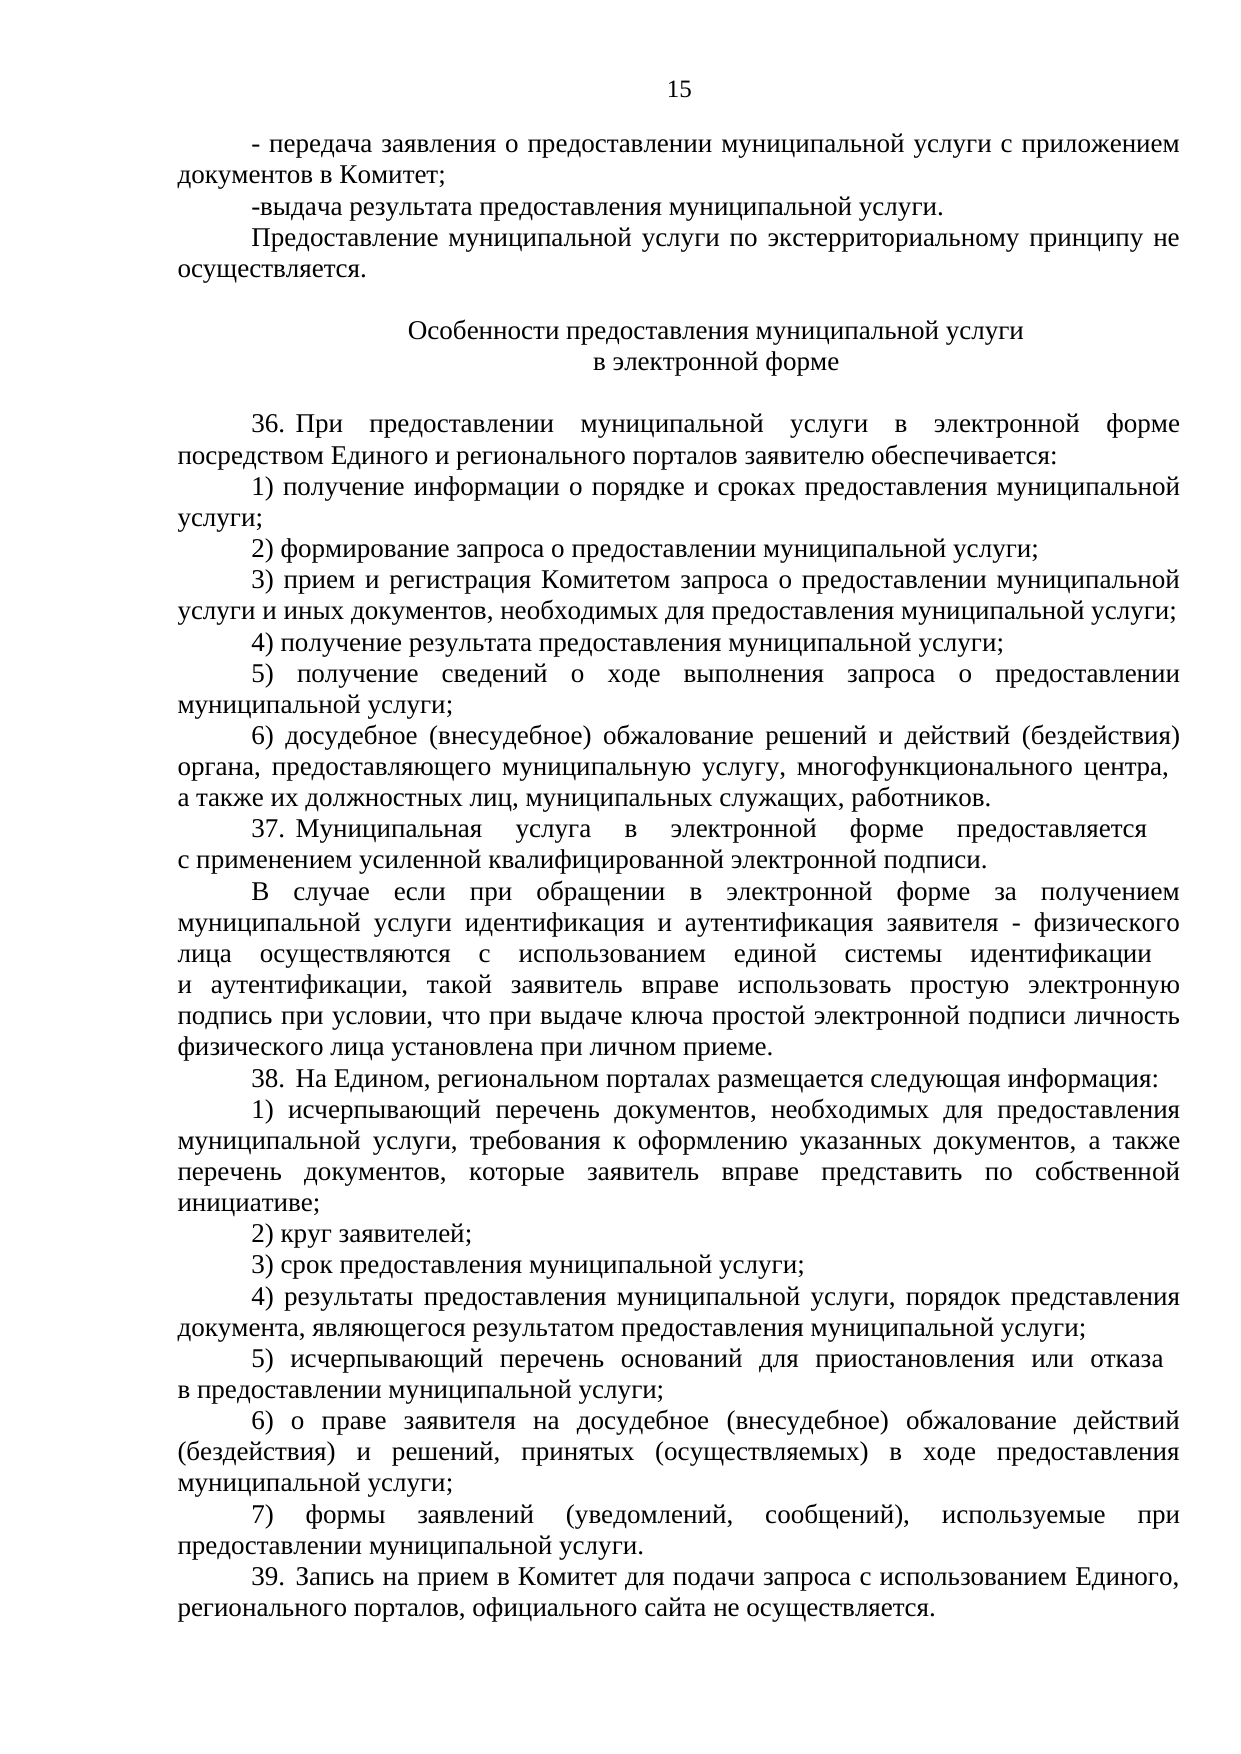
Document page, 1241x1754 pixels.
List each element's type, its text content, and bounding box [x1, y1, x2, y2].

text В случае если при обращении в электронной форме за получением муниципальной услуги идентификация и аутентификация заявителя - физического лица осуществляются с использованием единой системы идентификации и аутентификации, такой заявитель вправе использовать простую электронную подпись при условии, что при выдаче ключа простой электронной подписи личность физического лица установлена при личном приеме. [177, 875, 1181, 1062]
text 2) круг заявителей; [177, 1217, 1181, 1248]
text 4) получение результата предоставления муниципальной услуги; [177, 626, 1181, 657]
text в электронной форме [177, 345, 1181, 376]
text 2) формирование запроса о предоставлении муниципальной услуги; [177, 532, 1181, 563]
list Запись на прием в Комитет для подачи запроса с использованием Единого, регионального порталов, официального сайта не осуществляется. [177, 1560, 1181, 1622]
text 3) прием и регистрация Комитетом запроса о предоставлении муниципальной услуги и иных документов, необходимых для предоставления муниципальной услуги; [177, 563, 1181, 626]
text 1) получение информации о порядке и сроках предоставления муниципальной услуги; [177, 470, 1181, 532]
text - передача заявления о предоставлении муниципальной услуги с приложением документов в Комитет; [177, 127, 1181, 189]
list Муниципальная услуга в электронной форме предоставляется с применением усиленной квалифицированной электронной подписи. [177, 812, 1181, 875]
text 6) досудебное (внесудебное) обжалование решений и действий (бездействия) органа, предоставляющего муниципальную услугу, многофункционального центра, а также их должностных лиц, муниципальных служащих, работников. [177, 719, 1181, 812]
text 5) исчерпывающий перечень оснований для приостановления или отказа в предоставлении муниципальной услуги; [177, 1342, 1181, 1404]
text 1) исчерпывающий перечень документов, необходимых для предоставления муниципальной услуги, требования к оформлению указанных документов, а также перечень документов, которые заявитель вправе представить по собственной инициативе; [177, 1093, 1181, 1217]
text Предоставление муниципальной услуги по экстерриториальному принципу не осуществляется. [177, 221, 1181, 283]
text 7) формы заявлений (уведомлений, сообщений), используемые при предоставлении муниципальной услуги. [177, 1498, 1181, 1560]
text 5) получение сведений о ходе выполнения запроса о предоставлении муниципальной услуги; [177, 657, 1181, 719]
text 6) о праве заявителя на досудебное (внесудебное) обжалование действий (бездействия) и решений, принятых (осуществляемых) в ходе предоставления муниципальной услуги; [177, 1404, 1181, 1498]
text 3) срок предоставления муниципальной услуги; [177, 1248, 1181, 1280]
list При предоставлении муниципальной услуги в электронной форме посредством Единого и регионального порталов заявителю обеспечивается: [177, 408, 1181, 470]
list На Едином, региональном порталах размещается следующая информация: [177, 1062, 1181, 1093]
text Особенности предоставления муниципальной услуги [177, 314, 1181, 345]
text 4) результаты предоставления муниципальной услуги, порядок представления документа, являющегося результатом предоставления муниципальной услуги; [177, 1280, 1181, 1342]
text -выдача результата предоставления муниципальной услуги. [177, 189, 1181, 221]
